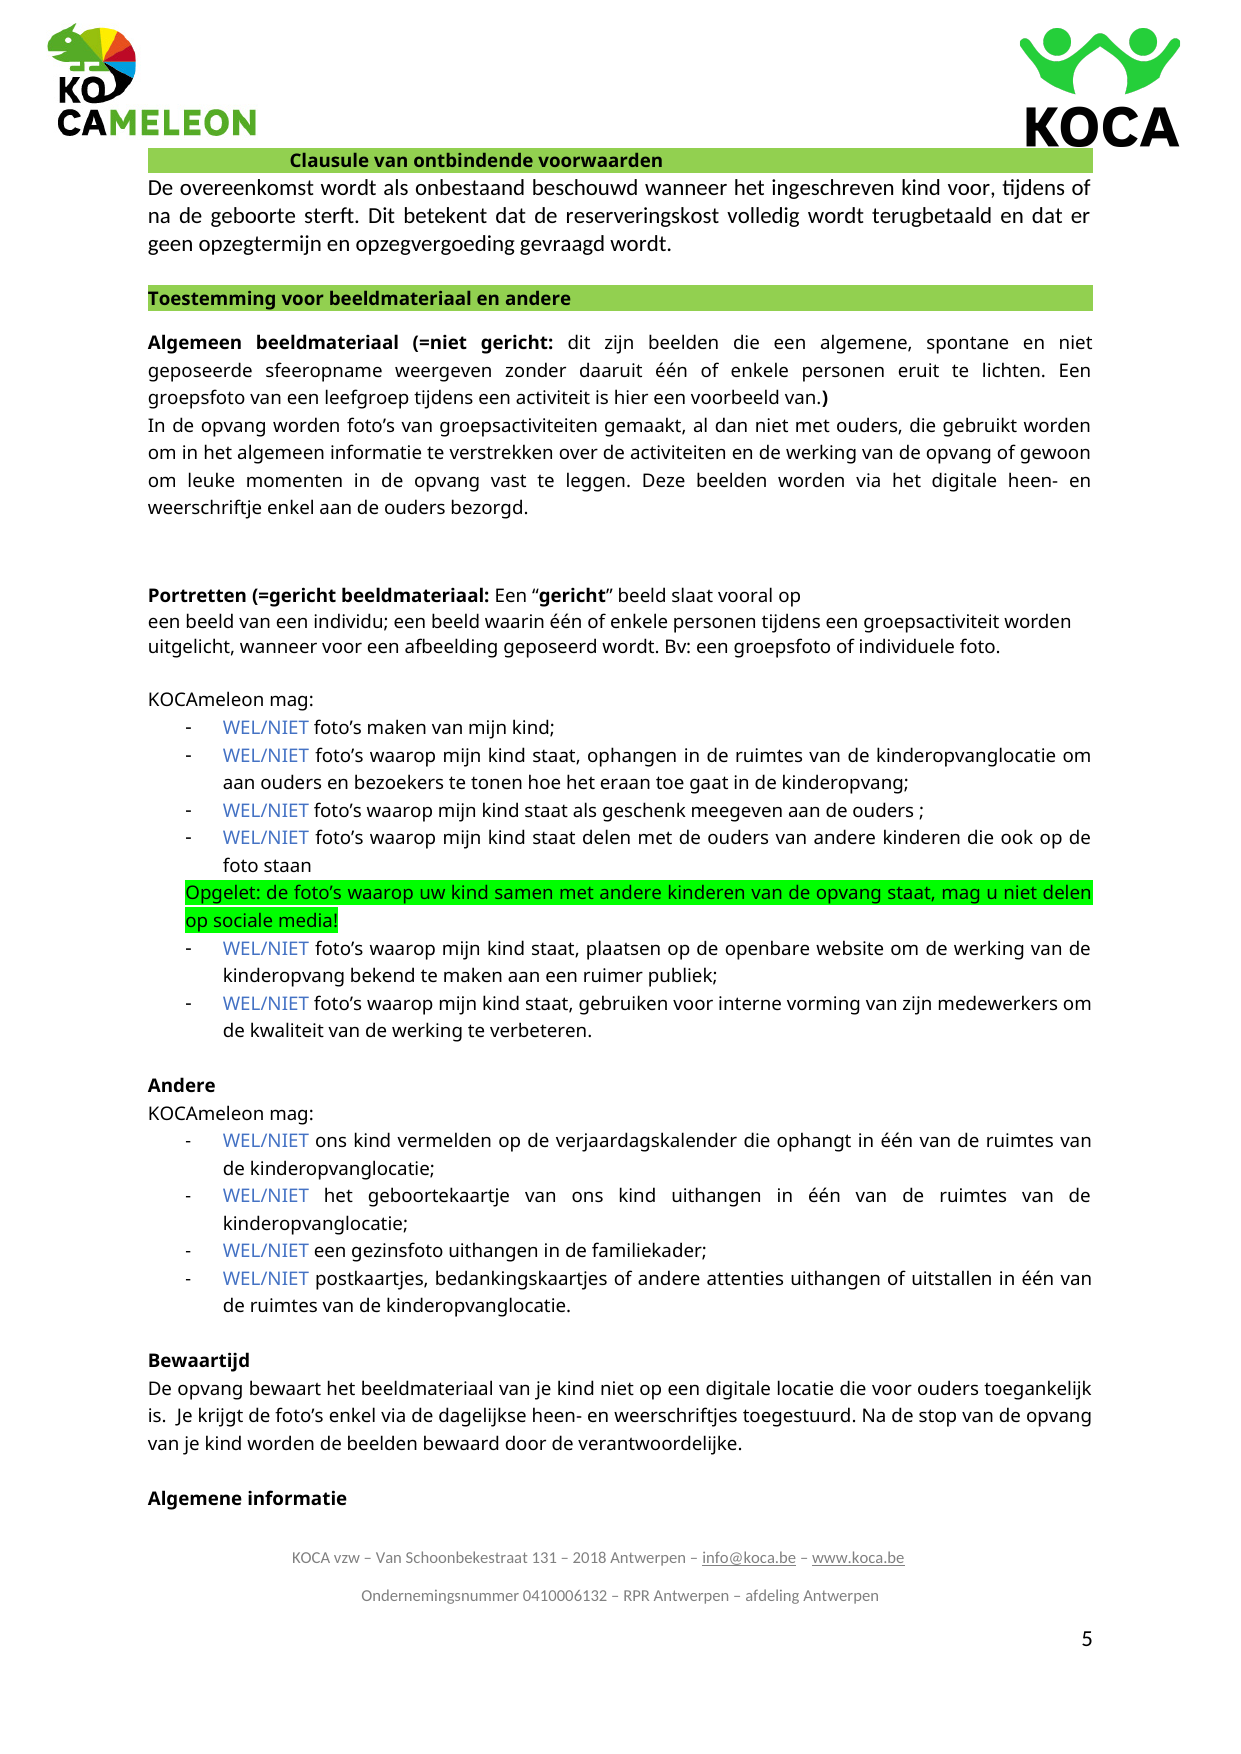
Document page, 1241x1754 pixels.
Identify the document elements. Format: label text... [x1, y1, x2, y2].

text een beeld van een individu; een beeld waarin één of enkele personen tijdens een groepsactiviteit worden uitgelicht, wanneer voor een afbeelding geposeerd wordt. Bv: een groepsfoto of individuele foto. [148, 608, 1093, 659]
text Andere [148, 1072, 1093, 1098]
text KOCAmeleon mag: [148, 1100, 1093, 1125]
list WEL/NIET postkaartjes, bedankingskaartjes of andere attenties uithangen of uitstallen in één van de ruimtes van de kinderopvanglocatie. [185, 1265, 1093, 1318]
list WEL/NIET foto’s waarop mijn kind staat, ophangen in de ruimtes van de kinderopvanglocatie om aan ouders en bezoekers te tonen hoe het eraan toe gaat in de kinderopvang; [185, 742, 1093, 795]
text Toestemming voor beeldmateriaal en andere [148, 285, 1093, 311]
list WEL/NIET foto’s waarop mijn kind staat, gebruiken voor interne vorming van zijn medewerkers om de kwaliteit van de werking te verbeteren. [185, 990, 1093, 1043]
text Algemeen beeldmateriaal (=niet gericht: dit zijn beelden die een algemene, spontane en niet geposeerde sfeeropname weergeven zonder daaruit één of enkele personen eruit te lichten. Een groepsfoto van een leefgroep tijdens een activiteit is hier een voorbeeld van.) [148, 329, 1093, 410]
list WEL/NIET een gezinsfoto uithangen in de familiekader; [185, 1237, 1093, 1263]
list WEL/NIET het geboortekaartje van ons kind uithangen in één van de ruimtes van de kinderopvanglocatie; [185, 1182, 1093, 1235]
text De opvang bewaart het beeldmateriaal van je kind niet op een digitale locatie die voor ouders toegankelijk is. Je krijgt de foto’s enkel via de dagelijkse heen- en weerschriftjes toegestuurd. Na de stop van de opvang van je kind worden de beelden bewaard door de verantwoordelijke. [148, 1375, 1093, 1455]
picture [1019, 28, 1181, 147]
picture [31, 8, 271, 150]
text In de opvang worden foto’s van groepsactiviteiten gemaakt, al dan niet met ouders, die gebruikt worden om in het algemeen informatie te verstrekken over de activiteiten en de werking van de opvang of gewoon om leuke momenten in de opvang vast te leggen. Deze beelden worden via het digitale heen- en weerschriftje enkel aan de ouders bezorgd. [148, 412, 1093, 520]
text KOCAmeleon mag: [148, 687, 1093, 712]
list WEL/NIET ons kind vermelden op de verjaardagskalender die ophangt in één van de ruimtes van de kinderopvanglocatie; [185, 1127, 1093, 1180]
list WEL/NIET foto’s waarop mijn kind staat delen met de ouders van andere kinderen die ook op de foto staan [185, 824, 1093, 878]
list WEL/NIET foto’s maken van mijn kind; [185, 714, 1093, 740]
text Portretten (=gericht beeldmateriaal: Een “gericht” beeld slaat vooral op [148, 583, 1093, 608]
text Clausule van ontbindende voorwaarden [148, 148, 1093, 173]
text Bewaartijd [148, 1347, 1093, 1373]
list WEL/NIET foto’s waarop mijn kind staat als geschenk meegeven aan de ouders ; [185, 797, 1093, 823]
text De overeenkomst wordt als onbestaand beschouwd wanneer het ingeschreven kind voor, tijdens of na de geboorte sterft. Dit betekent dat de reserveringskost volledig wordt terugbetaald en dat er geen opzegtermijn en opzegvergoeding gevraagd wordt. [148, 173, 1093, 257]
text Algemene informatie [148, 1485, 1093, 1510]
text Opgelet: de foto’s waarop uw kind samen met andere kinderen van de opvang staat, mag u niet delen op sociale media! [185, 905, 1093, 933]
list WEL/NIET foto’s waarop mijn kind staat, plaatsen op de openbare website om de werking van de kinderopvang bekend te maken aan een ruimer publiek; [185, 935, 1093, 988]
